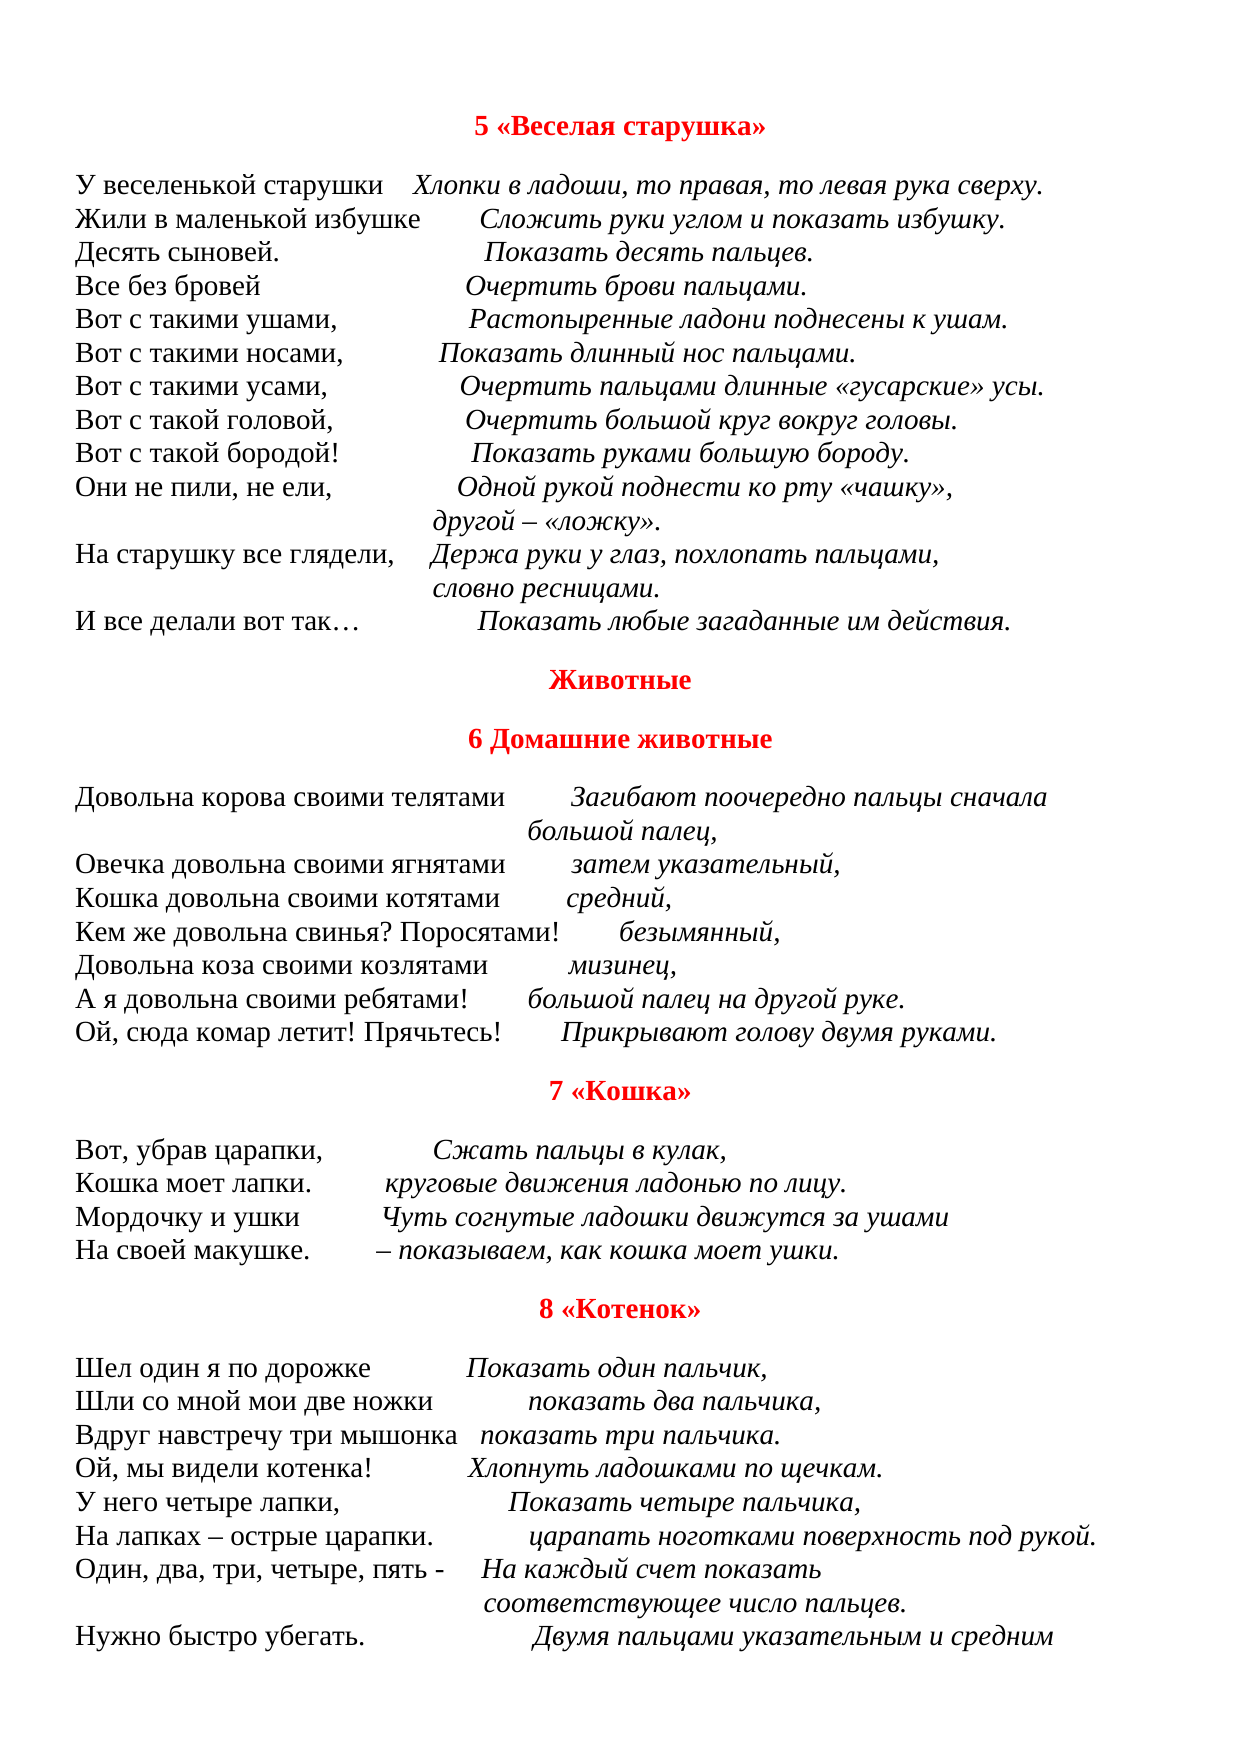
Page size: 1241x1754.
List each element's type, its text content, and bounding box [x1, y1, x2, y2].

text И все делали вот так… Показать любые загаданные им действия. [75, 603, 1165, 637]
text Вот с такими ушами, Растопыренные ладони поднесены к ушам. [75, 301, 1165, 335]
text Кем же довольна свинья? Поросятами! безымянный, [75, 914, 1165, 947]
text Десять сыновей. Показать десять пальцев. [75, 234, 1165, 268]
text А я довольна своими ребятами! большой палец на другой руке. [75, 981, 1165, 1014]
text Шел один я по дорожке Показать один пальчик, [75, 1350, 1165, 1383]
text У него четыре лапки, Показать четыре пальчика, [75, 1484, 1165, 1518]
text Вдруг навстречу три мышонка показать три пальчика. [75, 1417, 1165, 1451]
text 8 «Котенок» [75, 1291, 1165, 1325]
text Ой, сюда комар летит! Прячьтесь! Прикрывают голову двумя руками. [75, 1014, 1165, 1048]
text Вот с такими усами, Очертить пальцами длинные «гусарские» усы. [75, 368, 1165, 402]
text 5 «Веселая старушка» [75, 108, 1165, 142]
text Жили в маленькой избушке Сложить руки углом и показать избушку. [75, 201, 1165, 234]
text Вот с такими носами, Показать длинный нос пальцами. [75, 335, 1165, 368]
text другой – «ложку». [75, 503, 1165, 536]
text У веселенькой старушки Хлопки в ладоши, то правая, то левая рука сверху. [75, 167, 1165, 201]
text Мордочку и ушки Чуть согнутые ладошки движутся за ушами [75, 1199, 1165, 1232]
text Кошка довольна своими котятами средний, [75, 880, 1165, 914]
text Кошка моет лапки. круговые движения ладонью по лицу. [75, 1165, 1165, 1199]
text Довольна корова своими телятами Загибают поочередно пальцы сначала [75, 779, 1165, 813]
text На старушку все глядели, Держа руки у глаз, похлопать пальцами, [75, 536, 1165, 570]
text Один, два, три, четыре, пять - На каждый счет показать [75, 1551, 1165, 1585]
text Вот с такой головой, Очертить большой круг вокруг головы. [75, 402, 1165, 436]
text Животные [75, 662, 1165, 696]
text Вот, убрав царапки, Сжать пальцы в кулак, [75, 1132, 1165, 1165]
text Довольна коза своими козлятами мизинец, [75, 947, 1165, 981]
text Вот с такой бородой! Показать руками большую бороду. [75, 436, 1165, 469]
text На лапках – острые царапки. царапать ноготками поверхность под рукой. [75, 1518, 1165, 1551]
text 6 Домашние животные [75, 721, 1165, 754]
text На своей макушке. – показываем, как кошка моет ушки. [75, 1232, 1165, 1266]
text Они не пили, не ели, Одной рукой поднести ко рту «чашку», [75, 469, 1165, 503]
text Ой, мы видели котенка! Хлопнуть ладошками по щечкам. [75, 1451, 1165, 1484]
text словно ресницами. [75, 570, 1165, 603]
text соответствующее число пальцев. [75, 1585, 1165, 1618]
text 7 «Кошка» [75, 1073, 1165, 1107]
text Все без бровей Очертить брови пальцами. [75, 268, 1165, 301]
text Овечка довольна своими ягнятами затем указательный, [75, 847, 1165, 880]
text большой палец, [75, 813, 1165, 847]
text Шли со мной мои две ножки показать два пальчика, [75, 1383, 1165, 1417]
text Нужно быстро убегать. Двумя пальцами указательным и средним [75, 1618, 1165, 1652]
